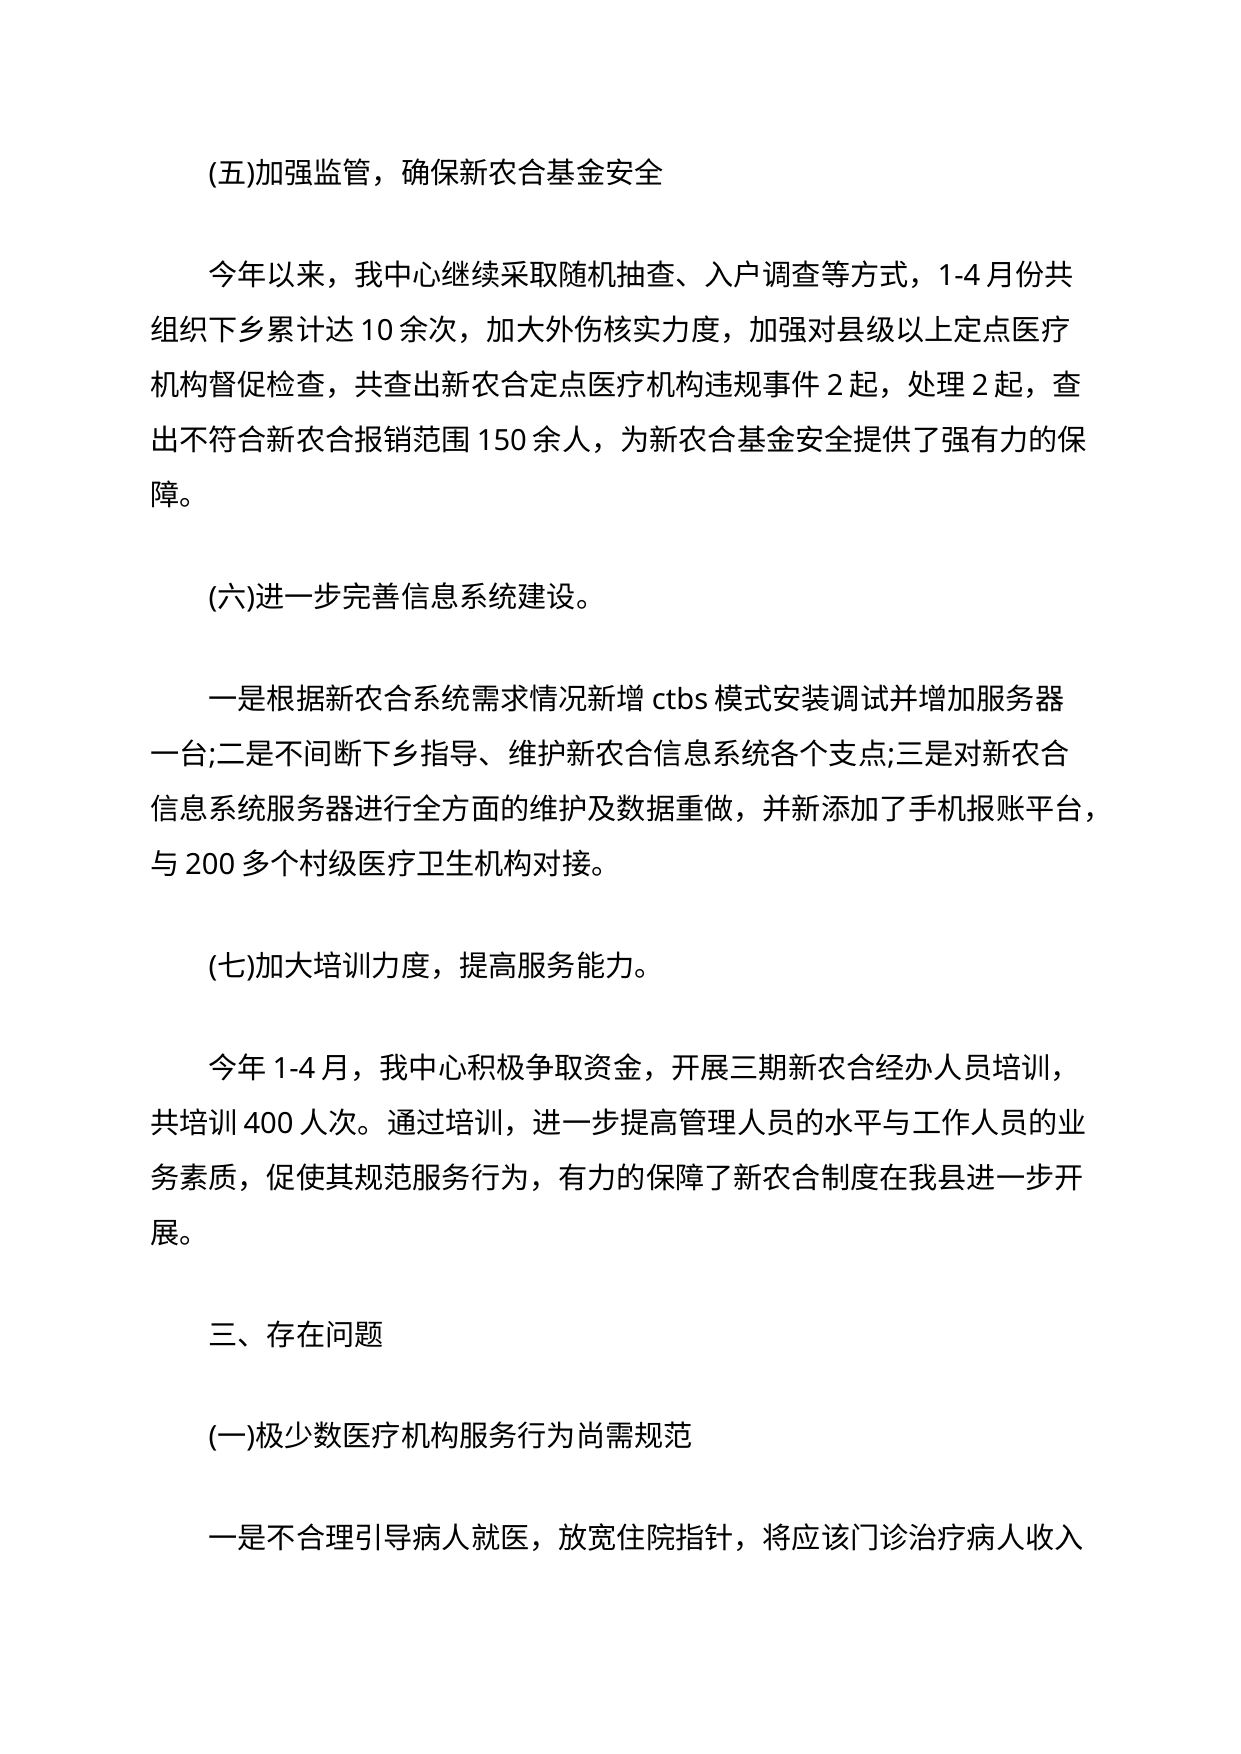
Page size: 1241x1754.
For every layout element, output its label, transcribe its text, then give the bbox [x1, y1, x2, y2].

text (一)极少数医疗机构服务行为尚需规范 [150, 1413, 1090, 1455]
text 今年1-4月，我中心积极争取资金，开展三期新农合经办人员培训，共培训400人次。通过培训，进一步提高管理人员的水平与工作人员的业务素质，促使其规范服务行为，有力的保障了新农合制度在我县进一步开展。 [150, 1044, 1090, 1252]
text (七)加大培训力度，提高服务能力。 [150, 943, 1090, 985]
text 今年以来，我中心继续采取随机抽查、入户调查等方式，1-4月份共组织下乡累计达10余次，加大外伤核实力度，加强对县级以上定点医疗机构督促检查，共查出新农合定点医疗机构违规事件2起，处理2起，查出不符合新农合报销范围150余人，为新农合基金安全提供了强有力的保障。 [150, 252, 1090, 514]
text 三、存在问题 [150, 1311, 1090, 1353]
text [150, 1515, 1090, 1557]
text 一是根据新农合系统需求情况新增ctbs模式安装调试并增加服务器一台;二是不间断下乡指导、维护新农合信息系统各个支点;三是对新农合信息系统服务器进行全方面的维护及数据重做，并新添加了手机报账平台，与200多个村级医疗卫生机构对接。 [150, 676, 1090, 883]
text (五)加强监管，确保新农合基金安全 [150, 150, 1090, 192]
text (六)进一步完善信息系统建设。 [150, 574, 1090, 616]
